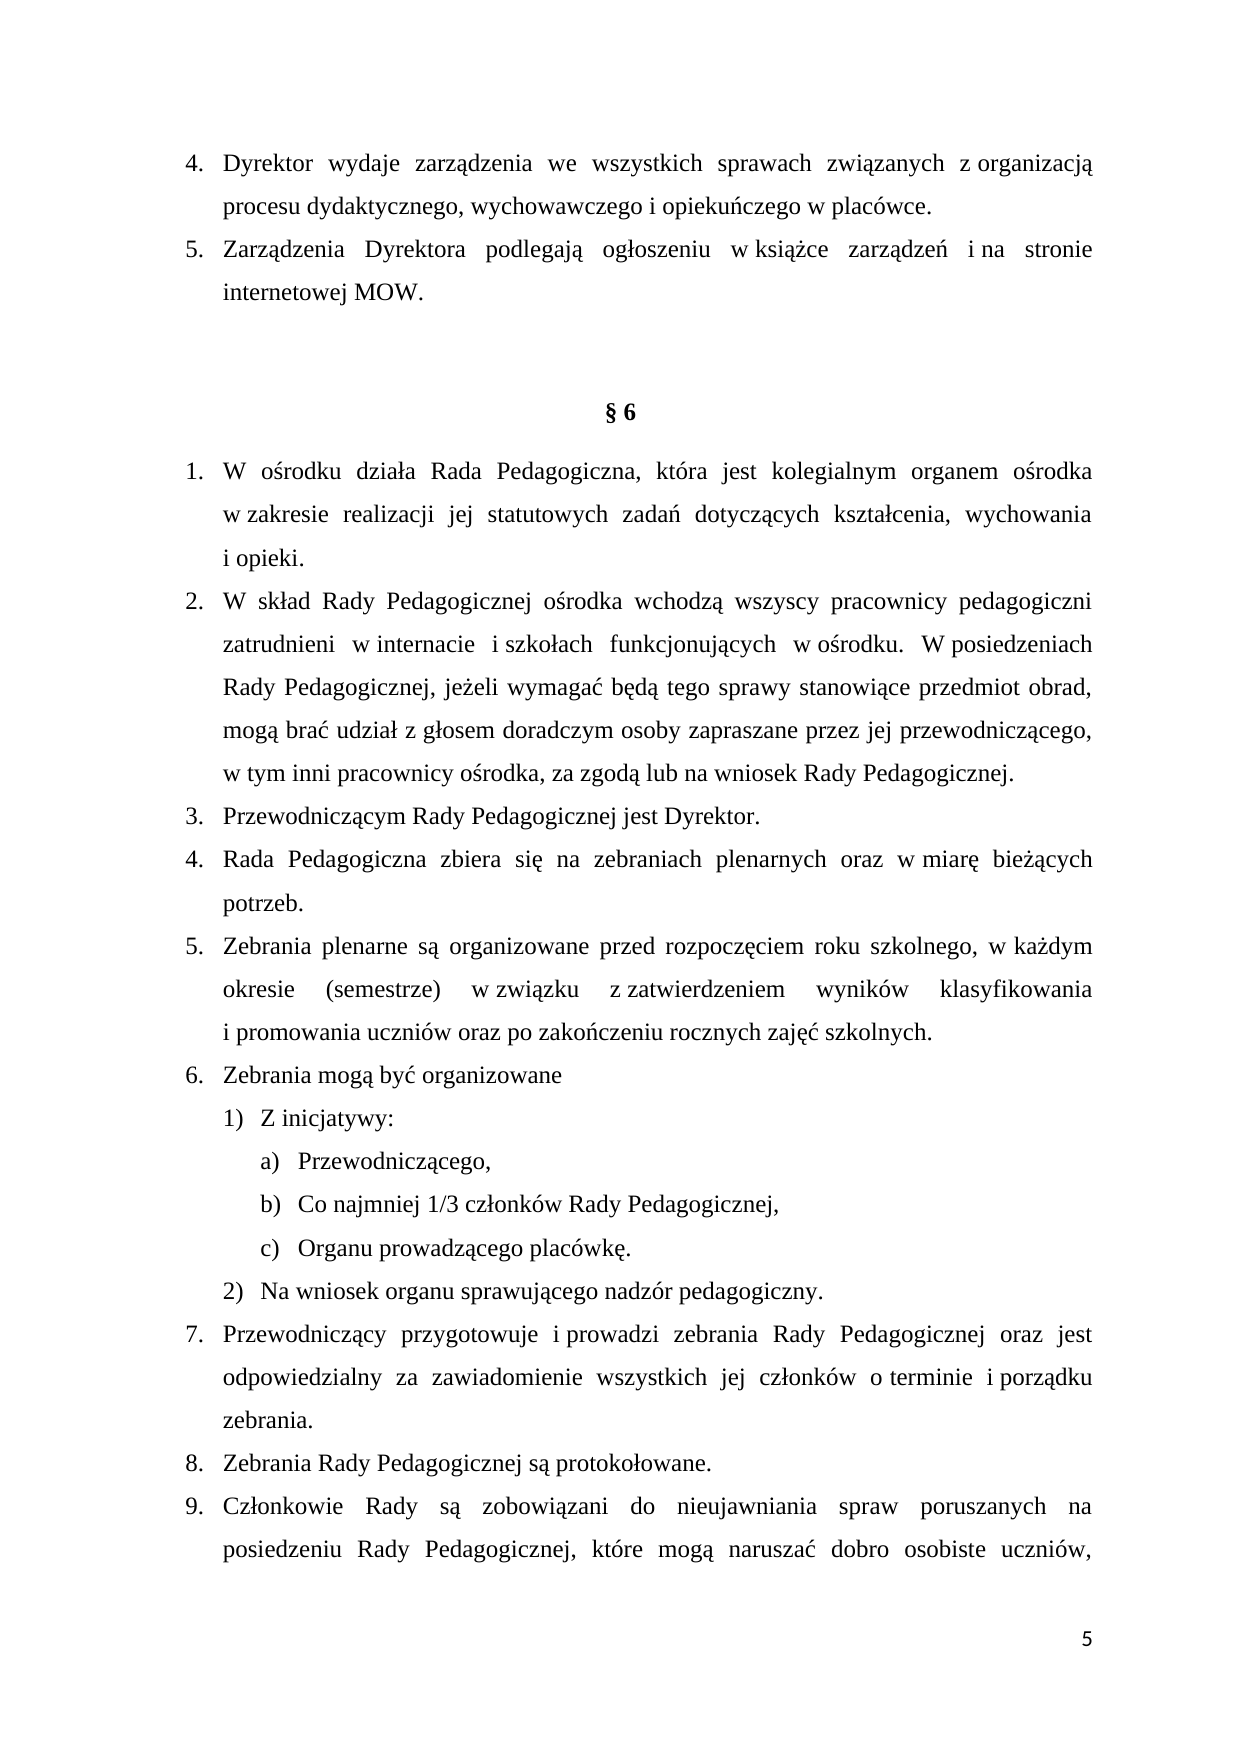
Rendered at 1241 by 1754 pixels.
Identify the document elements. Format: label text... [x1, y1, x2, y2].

list Przewodniczącym Rady Pedagogicznej jest Dyrektor. [185, 801, 1093, 830]
list Zebrania plenarne są organizowane przed rozpoczęciem roku szkolnego, w każdym okresie (semestrze) w związku z zatwierdzeniem wyników klasyfikowania i promowania uczniów oraz po zakończeniu rocznych zajęć szkolnych. [185, 931, 1093, 1046]
list Organu prowadzącego placówkę. [260, 1233, 1093, 1261]
list W skład Rady Pedagogicznej ośrodka wchodzą wszyscy pracownicy pedagogiczni zatrudnieni w internacie i szkołach funkcjonujących w ośrodku. W posiedzeniach Rady Pedagogicznej, jeżeli wymagać będą tego sprawy stanowiące przedmiot obrad, mogą brać udział z głosem doradczym osoby zapraszane przez jej przewodniczącego, w tym inni pracownicy ośrodka, za zgodą lub na wniosek Rady Pedagogicznej. [185, 586, 1093, 787]
list Na wniosek organu sprawującego nadzór pedagogiczny. [223, 1276, 1093, 1304]
text § 6 [148, 397, 1093, 425]
list Co najmniej 1/3 członków Rady Pedagogicznej, [260, 1189, 1093, 1218]
list Zarządzenia Dyrektora podlegają ogłoszeniu w książce zarządzeń i na stronie internetowej MOW. [185, 234, 1093, 306]
list W ośrodku działa Rada Pedagogiczna, która jest kolegialnym organem ośrodka w zakresie realizacji jej statutowych zadań dotyczących kształcenia, wychowania i opieki. [185, 456, 1093, 571]
list Z inicjatywy: [223, 1103, 1093, 1132]
list Dyrektor wydaje zarządzenia we wszystkich sprawach związanych z organizacją procesu dydaktycznego, wychowawczego i opiekuńczego w placówce. [185, 148, 1093, 219]
list Przewodniczącego, [260, 1146, 1093, 1175]
list Zebrania mogą być organizowane [185, 1060, 1093, 1089]
list Rada Pedagogiczna zbiera się na zebraniach plenarnych oraz w miarę bieżących potrzeb. [185, 844, 1093, 916]
list Przewodniczący przygotowuje i prowadzi zebrania Rady Pedagogicznej oraz jest odpowiedzialny za zawiadomienie wszystkich jej członków o terminie i porządku zebrania. [185, 1319, 1093, 1434]
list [185, 1491, 1093, 1563]
list Zebrania Rady Pedagogicznej są protokołowane. [185, 1448, 1093, 1477]
